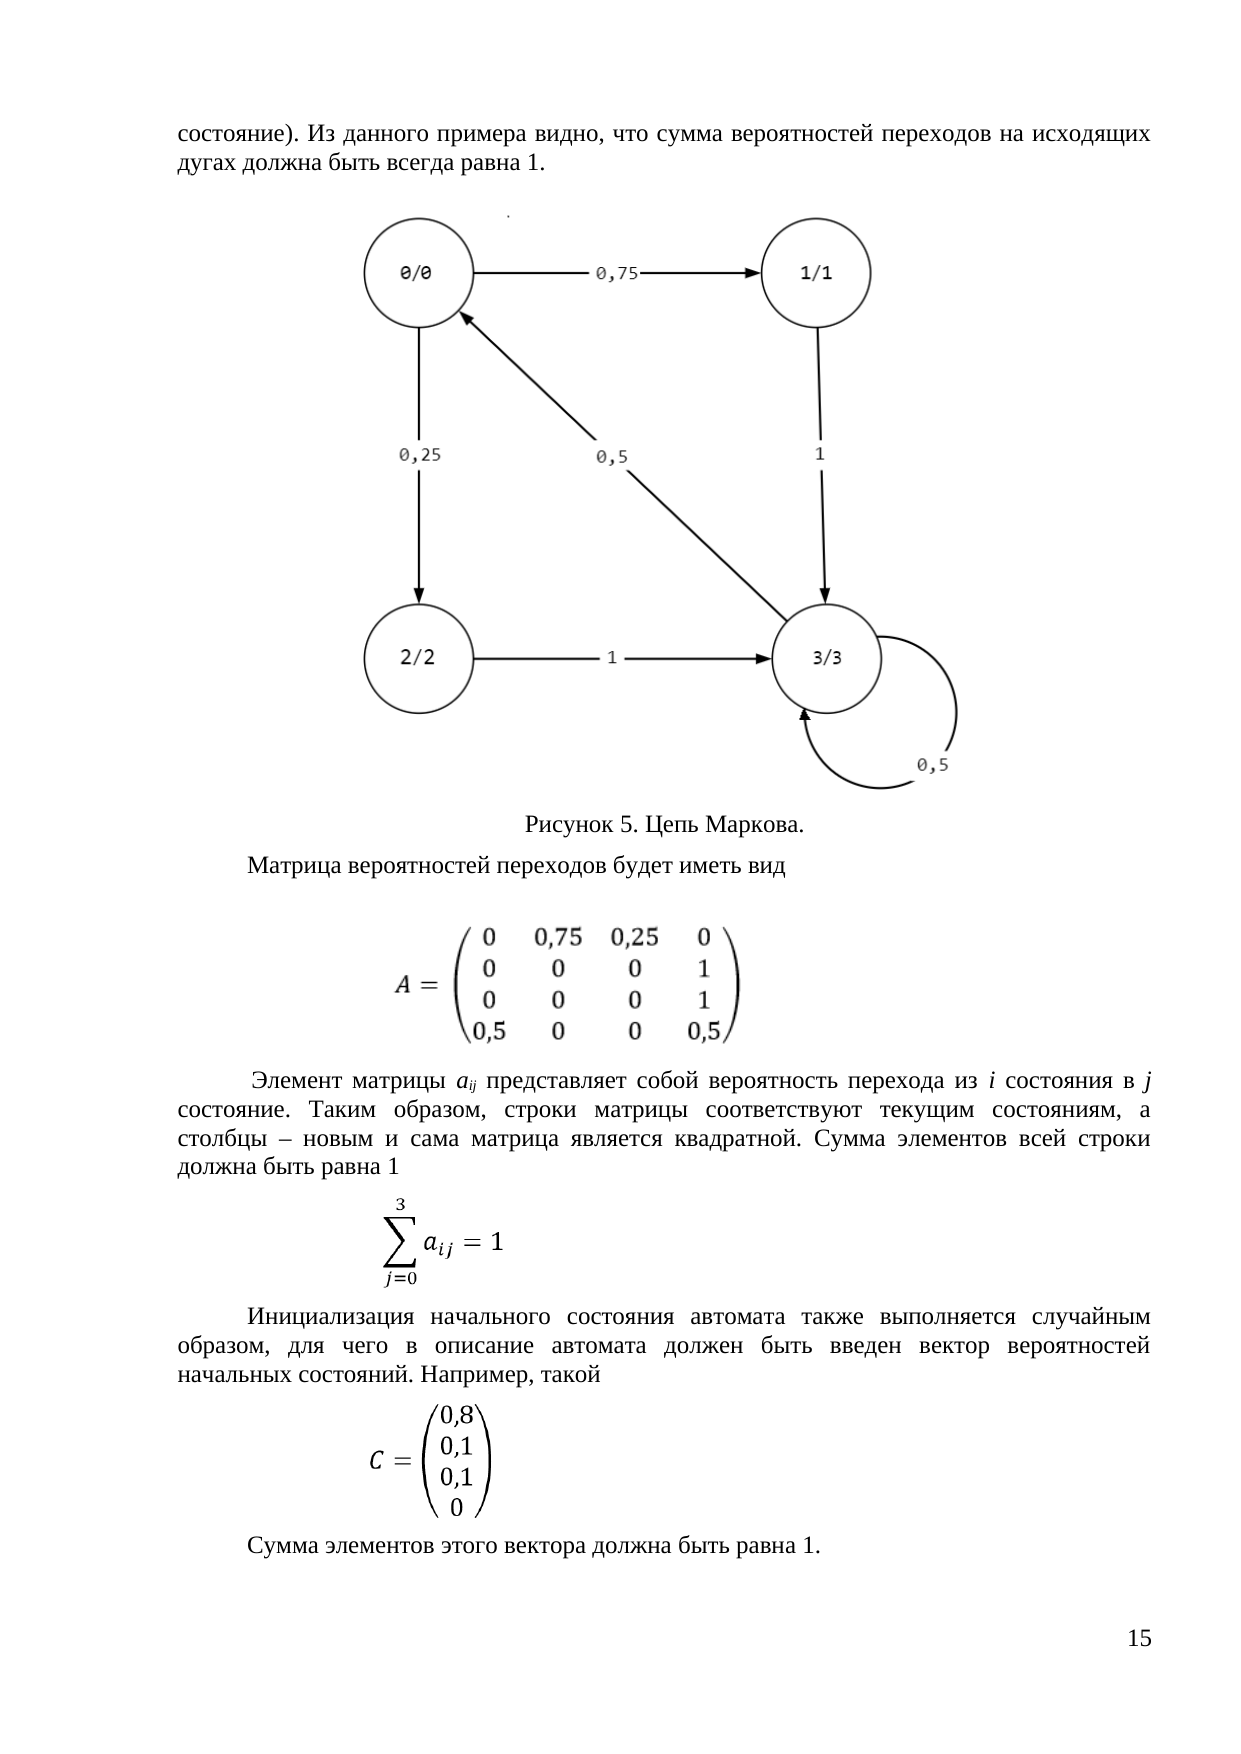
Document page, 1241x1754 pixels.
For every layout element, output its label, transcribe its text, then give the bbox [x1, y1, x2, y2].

picture [360, 188, 969, 797]
picture [379, 1192, 507, 1289]
text Матрица вероятностей переходов будет иметь вид [177, 850, 1152, 879]
picture [379, 903, 762, 1053]
text Элемент матрицы aij представляет собой вероятность перехода из i состояния в j состояние. Таким образом, строки матрицы соответствуют текущим состояниям, а столбцы – новым и сама матрица является квадратной. Сумма элементов всей строки должна быть равна 1 [177, 1065, 1152, 1180]
text Сумма элементов этого вектора должна быть равна 1. [177, 1530, 1152, 1559]
text Рисунок 5. Цепь Маркова. [177, 809, 1152, 838]
picture [369, 1400, 495, 1518]
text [177, 118, 1152, 176]
text Инициализация начального состояния автомата также выполняется случайным образом, для чего в описание автомата должен быть введен вектор вероятностей начальных состояний. Например, такой [177, 1301, 1152, 1388]
